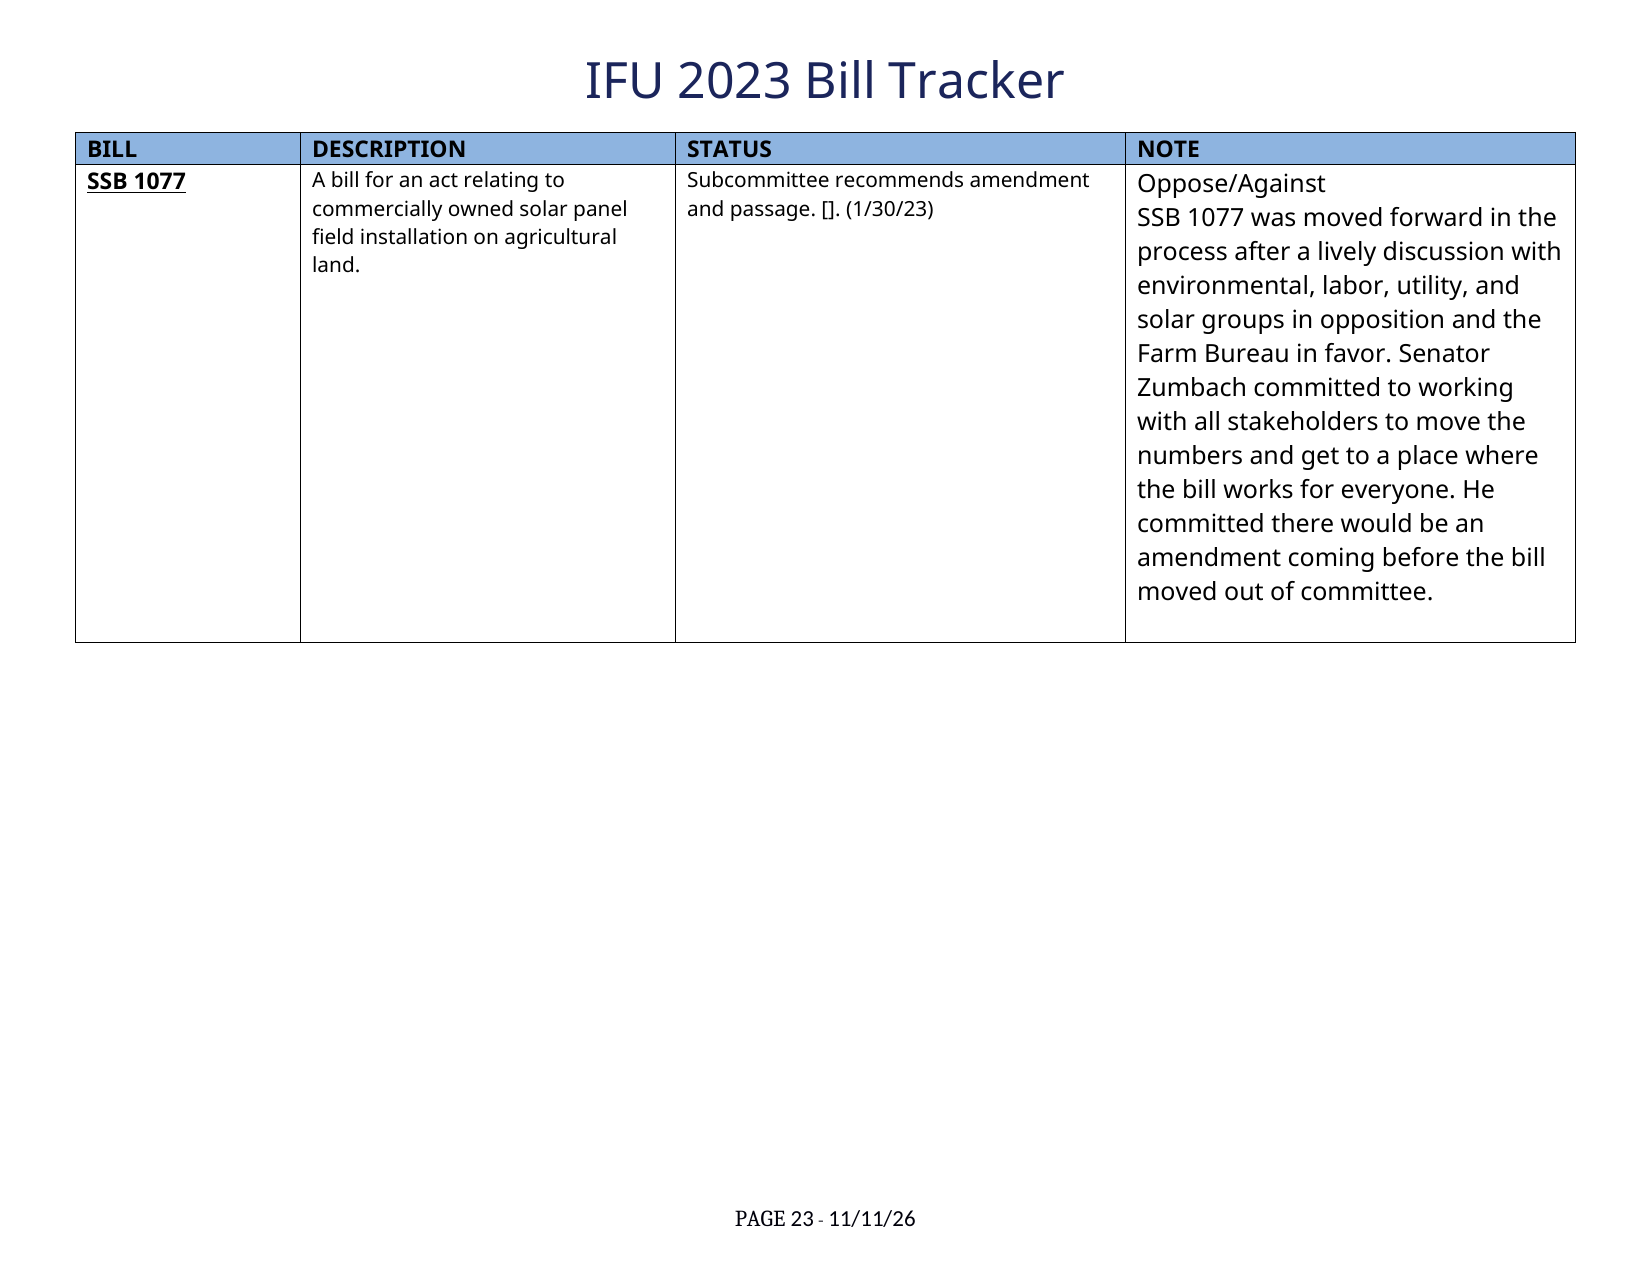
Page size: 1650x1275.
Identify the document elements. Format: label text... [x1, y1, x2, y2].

table_header STATUS [676, 133, 1125, 164]
table_cell Oppose/Against SSB 1077 was moved forward in the process after a lively discussion with environmental, labor, utility, and solar groups in opposition and the Farm Bureau in favor. Senator Zumbach committed to working with all stakeholders to move the numbers and get to a place where the bill works for everyone. He committed there would be an amendment coming before the bill moved out of committee. [1126, 165, 1575, 642]
table_header DESCRIPTION [301, 133, 675, 164]
table_header BILL [76, 133, 300, 164]
table_cell A bill for an act relating to commercially owned solar panel field installation on agricultural land. [301, 165, 675, 642]
table_cell SSB 1077 [76, 165, 300, 642]
table_cell Subcommittee recommends amendment and passage. []. (1/30/23) [676, 165, 1125, 642]
table_header NOTE [1126, 133, 1575, 164]
